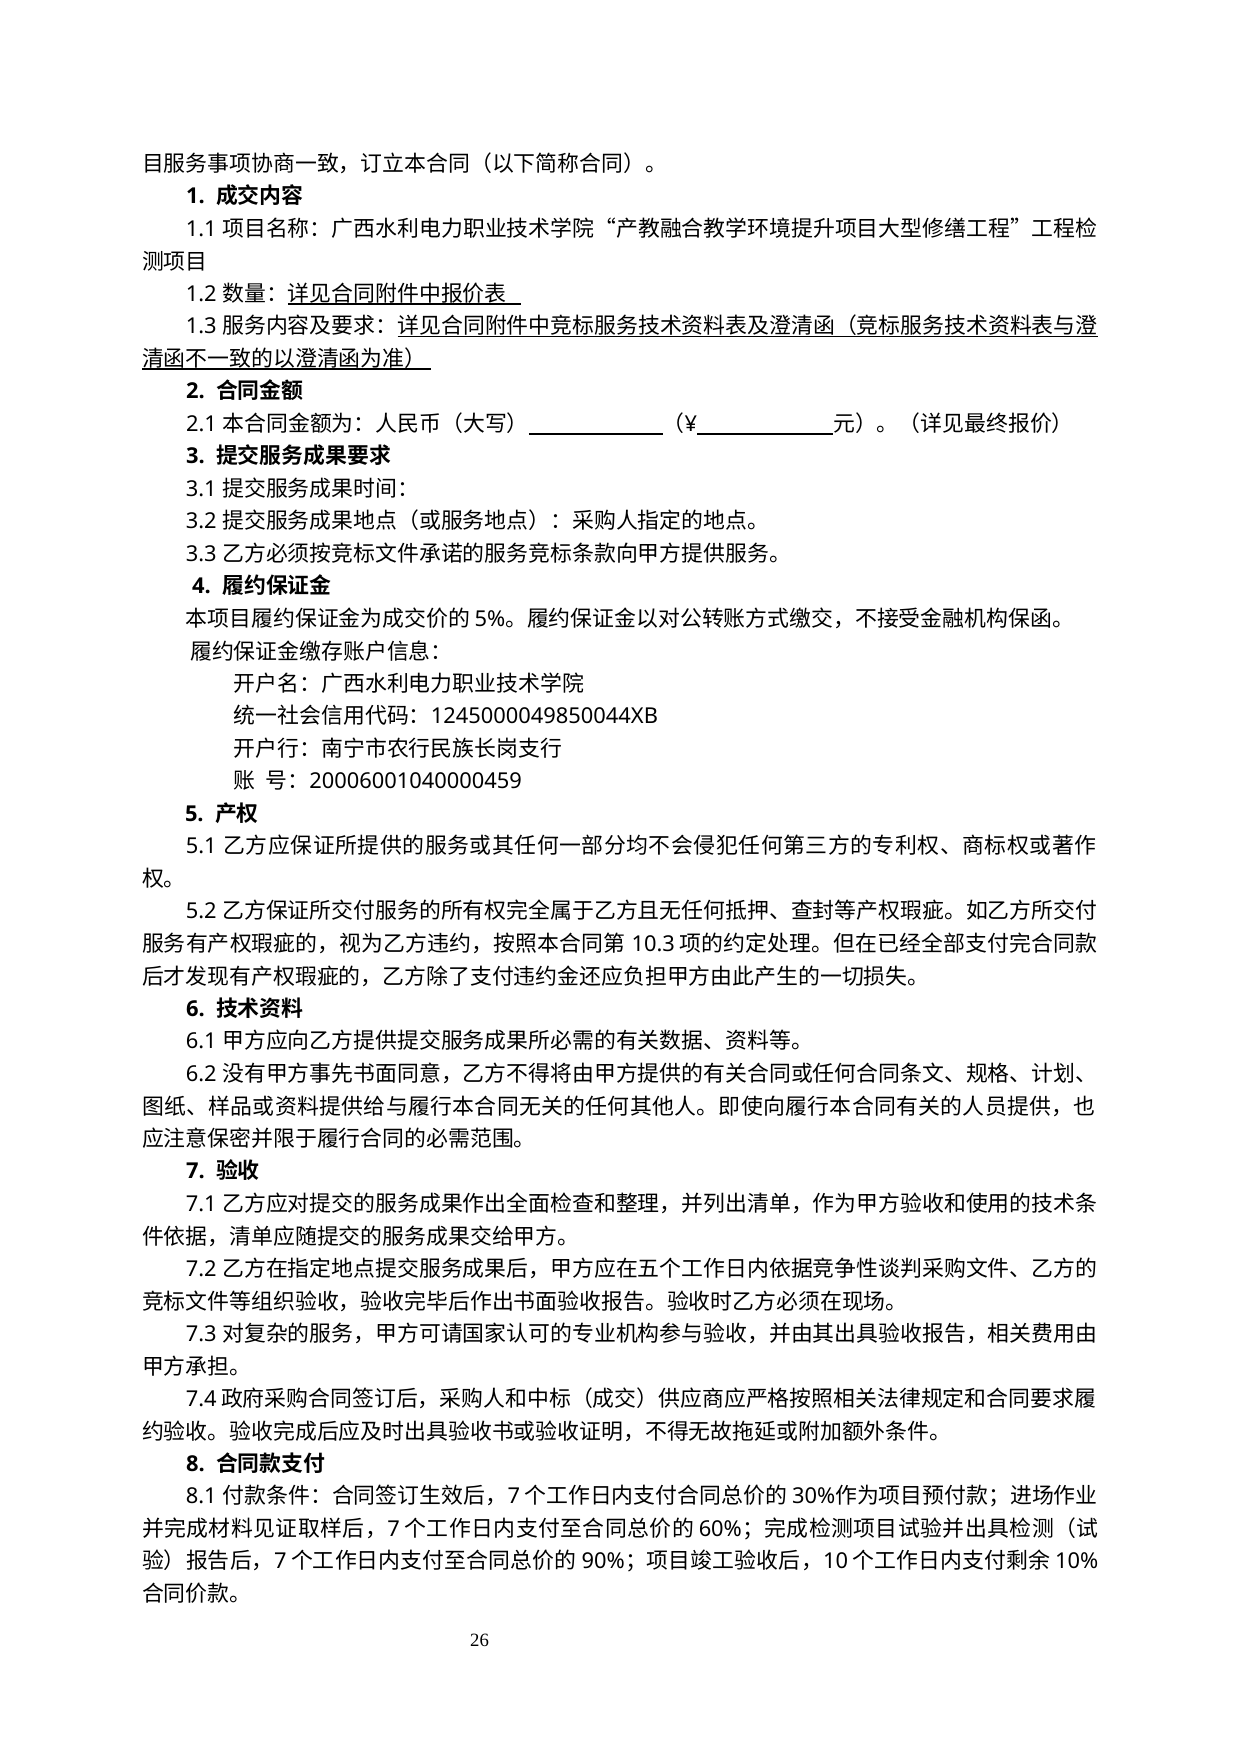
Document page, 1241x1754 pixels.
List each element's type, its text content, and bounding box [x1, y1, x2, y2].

text 8. 合同款支付 [142, 1446, 1098, 1478]
text 1.1 项目名称：广西水利电力职业技术学院“产教融合教学环境提升项目大型修缮工程”工程检测项目 [142, 211, 1098, 276]
text 1.2 数量：详见合同附件中报价表 [142, 276, 1098, 308]
text 账 号：20006001040000459 [146, 763, 1087, 796]
text 1. 成交内容 [142, 178, 1098, 211]
text 2. 合同金额 [142, 373, 1098, 406]
text 本项目履约保证金为成交价的5%。履约保证金以对公转账方式缴交，不接受金融机构保函。 [142, 601, 1098, 633]
text 3. 提交服务成果要求 [142, 438, 1098, 471]
text 3.1 提交服务成果时间： [142, 471, 1098, 503]
text 3.2 提交服务成果地点（或服务地点）：采购人指定的地点。 [142, 503, 1098, 536]
text 5. 产权 [185, 796, 1098, 828]
text 6.2 没有甲方事先书面同意，乙方不得将由甲方提供的有关合同或任何合同条文、规格、计划、图纸、样品或资料提供给与履行本合同无关的任何其他人。即使向履行本合同有关的人员提供，也应注意保密并限于履行合同的必需范围。 [142, 1056, 1098, 1153]
text 2.1 本合同金额为：人民币（大写） （¥ 元）。（详见最终报价） [142, 406, 1098, 438]
text 开户行：南宁市农行民族长岗支行 [146, 731, 1087, 763]
text 统一社会信用代码：1245000049850044XB [146, 698, 1087, 731]
text 7. 验收 [142, 1153, 1098, 1186]
text 8.1 付款条件：合同签订生效后，7个工作日内支付合同总价的30%作为项目预付款；进场作业并完成材料见证取样后，7个工作日内支付至合同总价的60%；完成检测项目试验并出具检测（试验）报告后，7个工作日内支付至合同总价的90%；项目竣工验收后，10个工作日内支付剩余10%合同价款。 [142, 1478, 1098, 1608]
text 5.2 乙方保证所交付服务的所有权完全属于乙方且无任何抵押、查封等产权瑕疵。如乙方所交付服务有产权瑕疵的，视为乙方违约，按照本合同第10.3项的约定处理。但在已经全部支付完合同款后才发现有产权瑕疵的，乙方除了支付违约金还应负担甲方由此产生的一切损失。 [142, 893, 1098, 991]
text 1.3 服务内容及要求：详见合同附件中竞标服务技术资料表及澄清函（竞标服务技术资料表与澄清函不一致的以澄清函为准） [142, 308, 1098, 373]
text 7.2 乙方在指定地点提交服务成果后，甲方应在五个工作日内依据竞争性谈判采购文件、乙方的竞标文件等组织验收，验收完毕后作出书面验收报告。验收时乙方必须在现场。 [142, 1251, 1098, 1316]
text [142, 146, 1098, 178]
text 4. 履约保证金 [192, 568, 1098, 601]
text 开户名：广西水利电力职业技术学院 [146, 666, 1087, 698]
text 3.3 乙方必须按竞标文件承诺的服务竞标条款向甲方提供服务。 [142, 536, 1098, 568]
text 7.4政府采购合同签订后，采购人和中标（成交）供应商应严格按照相关法律规定和合同要求履约验收。验收完成后应及时出具验收书或验收证明，不得无故拖延或附加额外条件。 [142, 1381, 1098, 1446]
text 7.1 乙方应对提交的服务成果作出全面检查和整理，并列出清单，作为甲方验收和使用的技术条件依据，清单应随提交的服务成果交给甲方。 [142, 1186, 1098, 1251]
text 履约保证金缴存账户信息： [146, 633, 1087, 666]
text 6. 技术资料 [142, 991, 1098, 1023]
text 6.1 甲方应向乙方提供提交服务成果所必需的有关数据、资料等。 [142, 1023, 1098, 1056]
text 7.3 对复杂的服务，甲方可请国家认可的专业机构参与验收，并由其出具验收报告，相关费用由甲方承担。 [142, 1316, 1098, 1381]
text 5.1 乙方应保证所提供的服务或其任何一部分均不会侵犯任何第三方的专利权、商标权或著作权。 [142, 828, 1098, 893]
